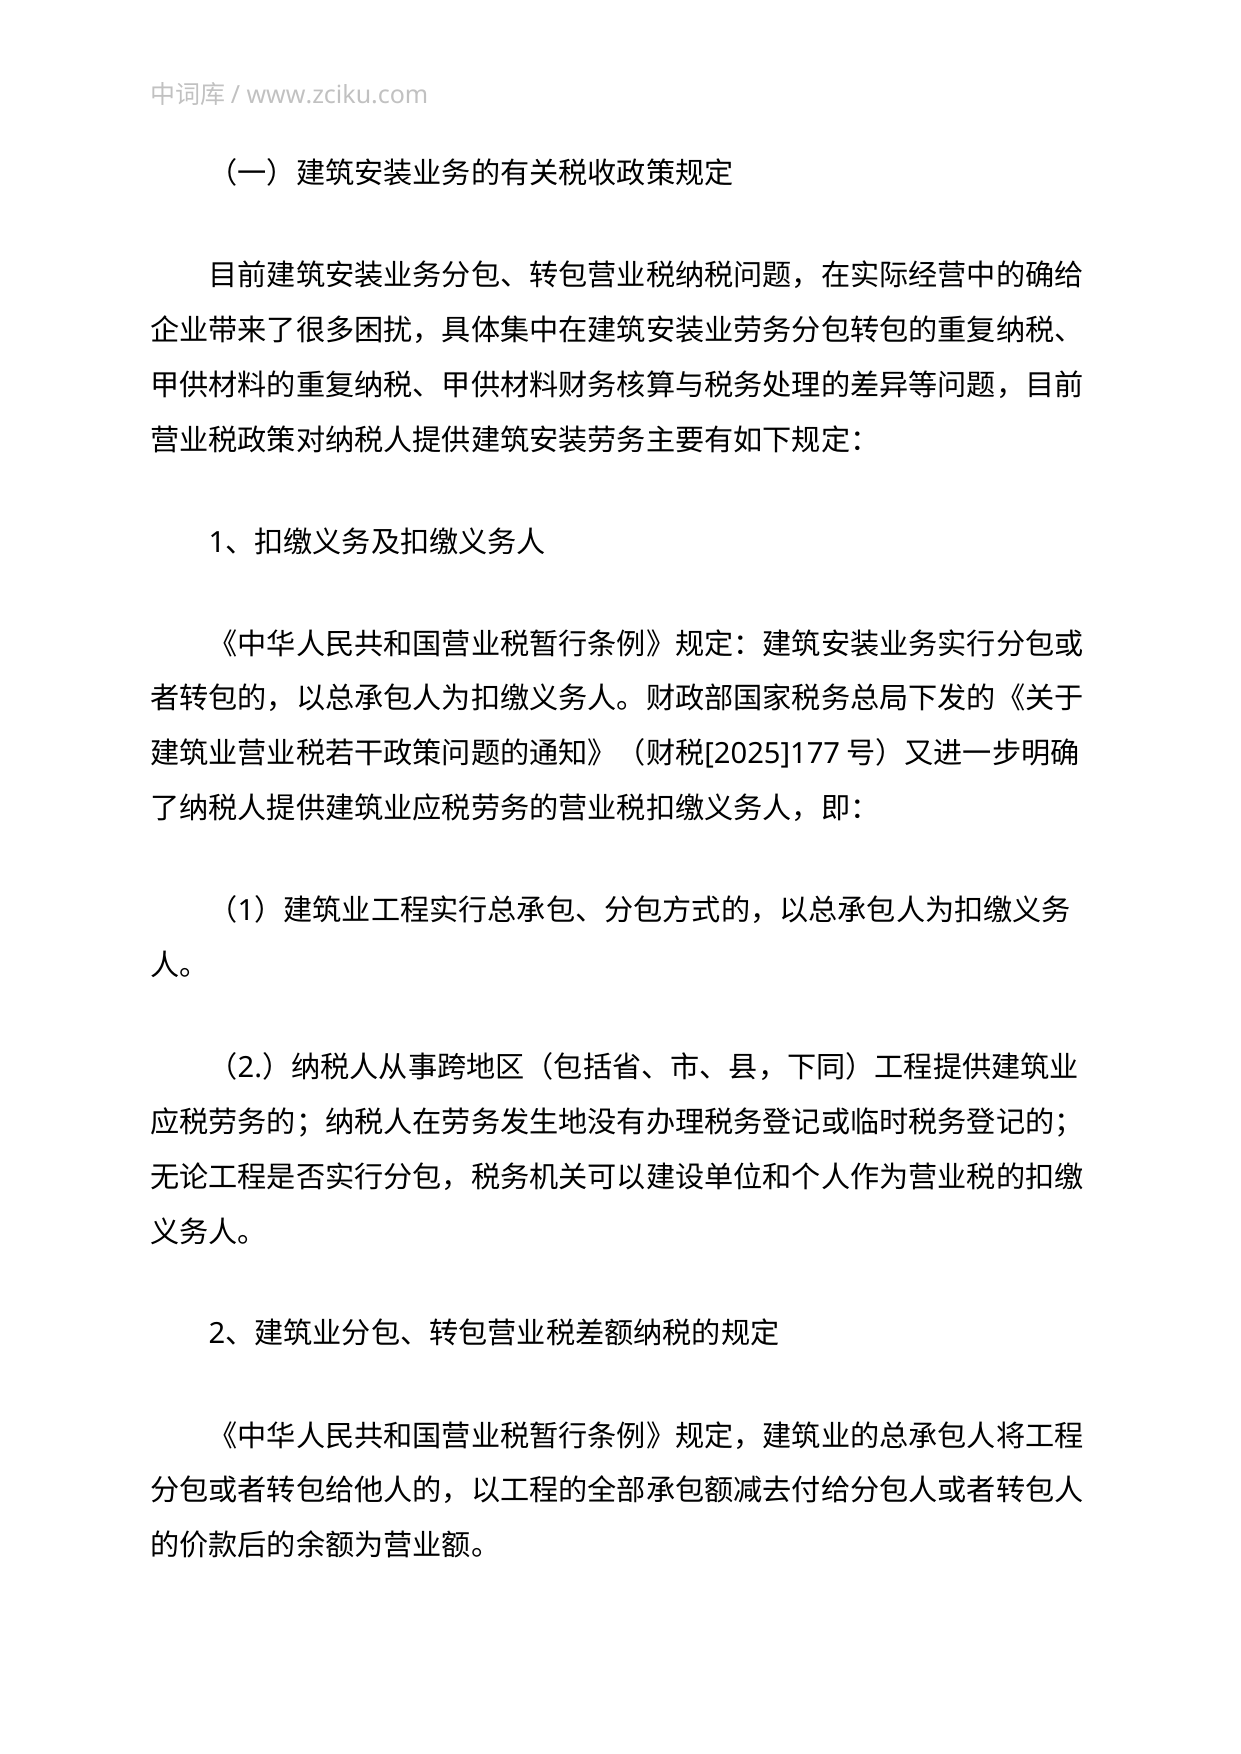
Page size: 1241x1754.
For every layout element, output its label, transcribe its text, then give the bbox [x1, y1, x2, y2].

text （一）建筑安装业务的有关税收政策规定 [150, 150, 1090, 192]
text 目前建筑安装业务分包、转包营业税纳税问题，在实际经营中的确给企业带来了很多困扰，具体集中在建筑安装业劳务分包转包的重复纳税、甲供材料的重复纳税、甲供材料财务核算与税务处理的差异等问题，目前营业税政策对纳税人提供建筑安装劳务主要有如下规定： [150, 252, 1090, 459]
text 《中华人民共和国营业税暂行条例》规定，建筑业的总承包人将工程分包或者转包给他人的，以工程的全部承包额减去付给分包人或者转包人的价款后的余额为营业额。 [150, 1412, 1090, 1564]
text 《中华人民共和国营业税暂行条例》规定：建筑安装业务实行分包或者转包的，以总承包人为扣缴义务人。财政部国家税务总局下发的《关于建筑业营业税若干政策问题的通知》（财税[2025]177号）又进一步明确了纳税人提供建筑业应税劳务的营业税扣缴义务人，即： [150, 620, 1090, 827]
text （2.）纳税人从事跨地区（包括省、市、县，下同）工程提供建筑业应税劳务的；纳税人在劳务发生地没有办理税务登记或临时税务登记的；无论工程是否实行分包，税务机关可以建设单位和个人作为营业税的扣缴义务人。 [150, 1043, 1090, 1251]
text 1、扣缴义务及扣缴义务人 [150, 518, 1090, 561]
text （1）建筑业工程实行总承包、分包方式的，以总承包人为扣缴义务人。 [150, 887, 1090, 984]
text 2、建筑业分包、转包营业税差额纳税的规定 [150, 1310, 1090, 1352]
